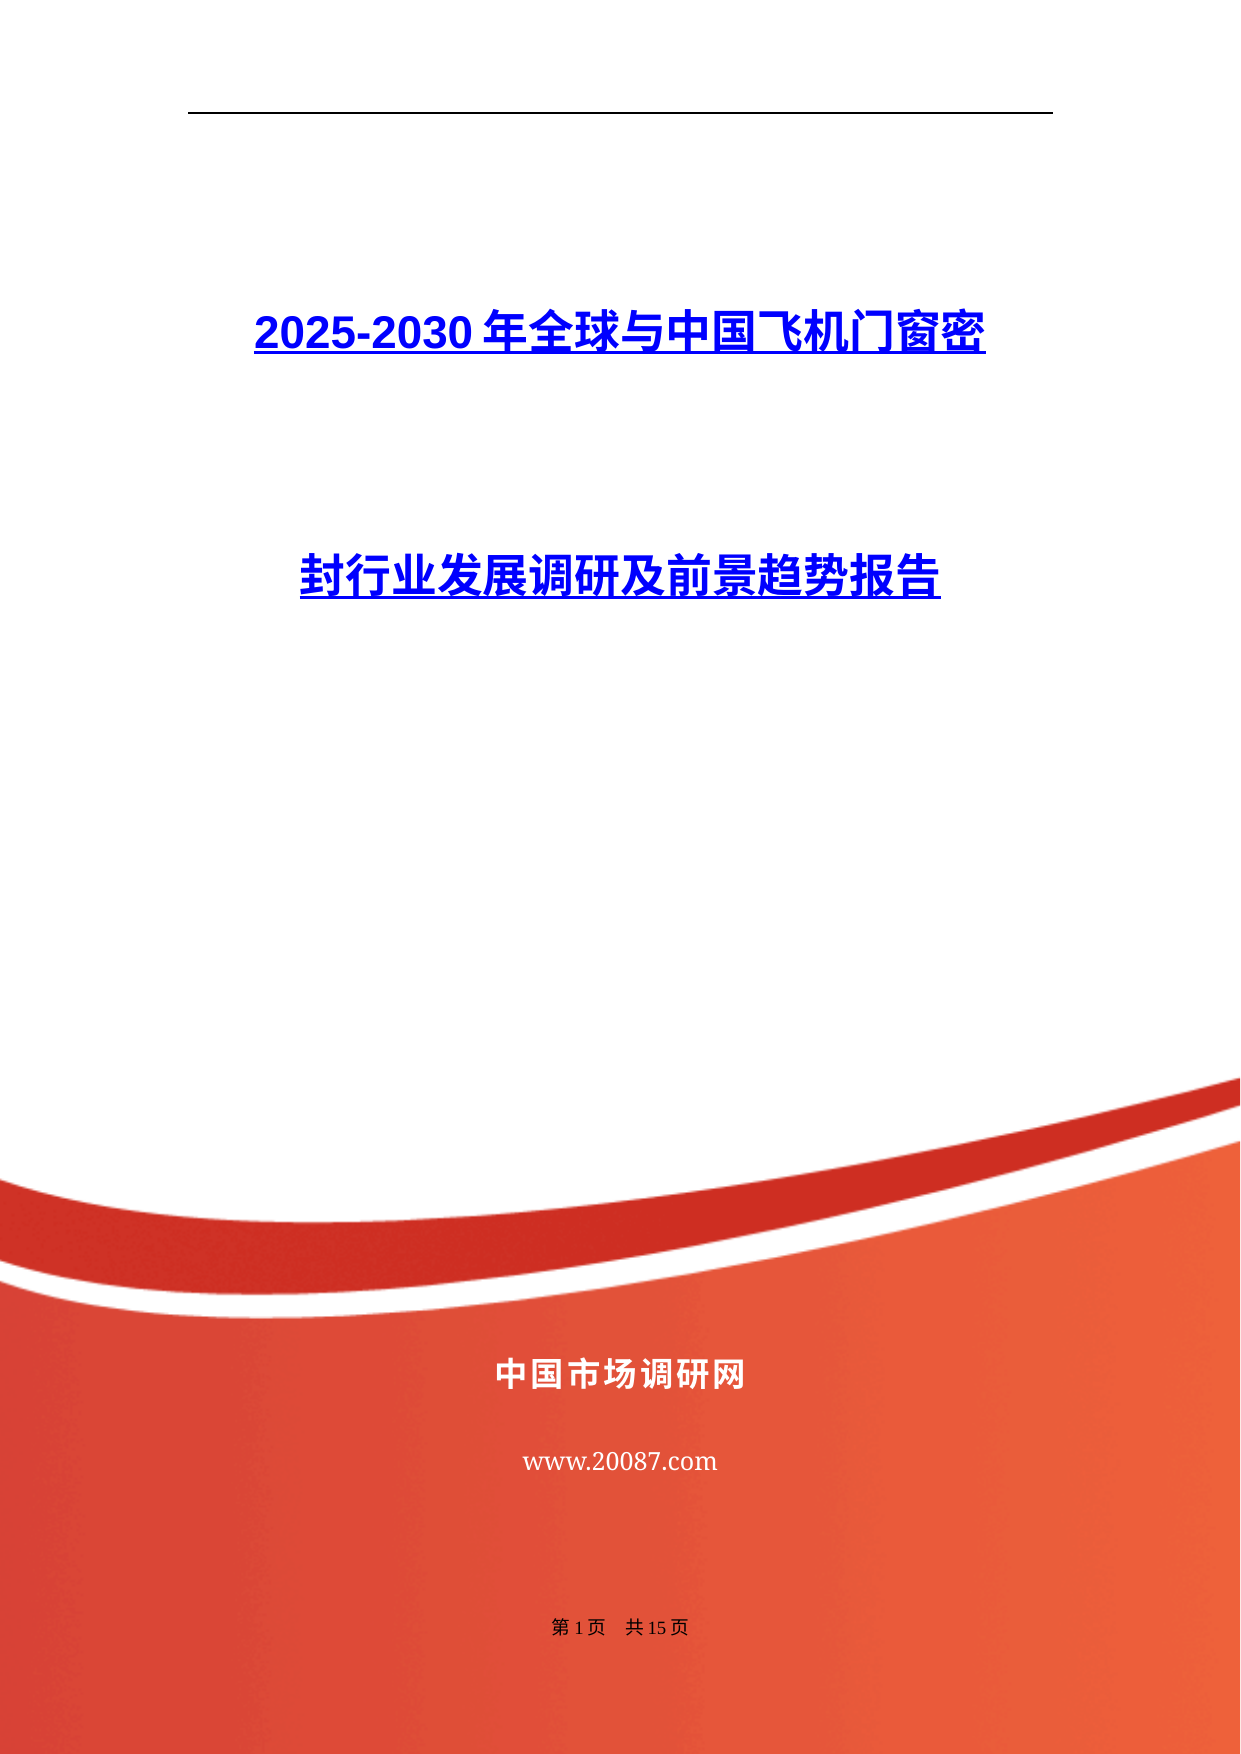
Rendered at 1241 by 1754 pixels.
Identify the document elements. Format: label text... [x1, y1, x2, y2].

table_header 2025-2030年全球与中国飞机门窗密封行业发展调研及前景趋势报告 [188, 207, 1053, 773]
text www.20087.com [187, 1428, 1053, 1493]
subtitle 中国市场调研网 [187, 1339, 1053, 1404]
picture [0, 1006, 1241, 1754]
